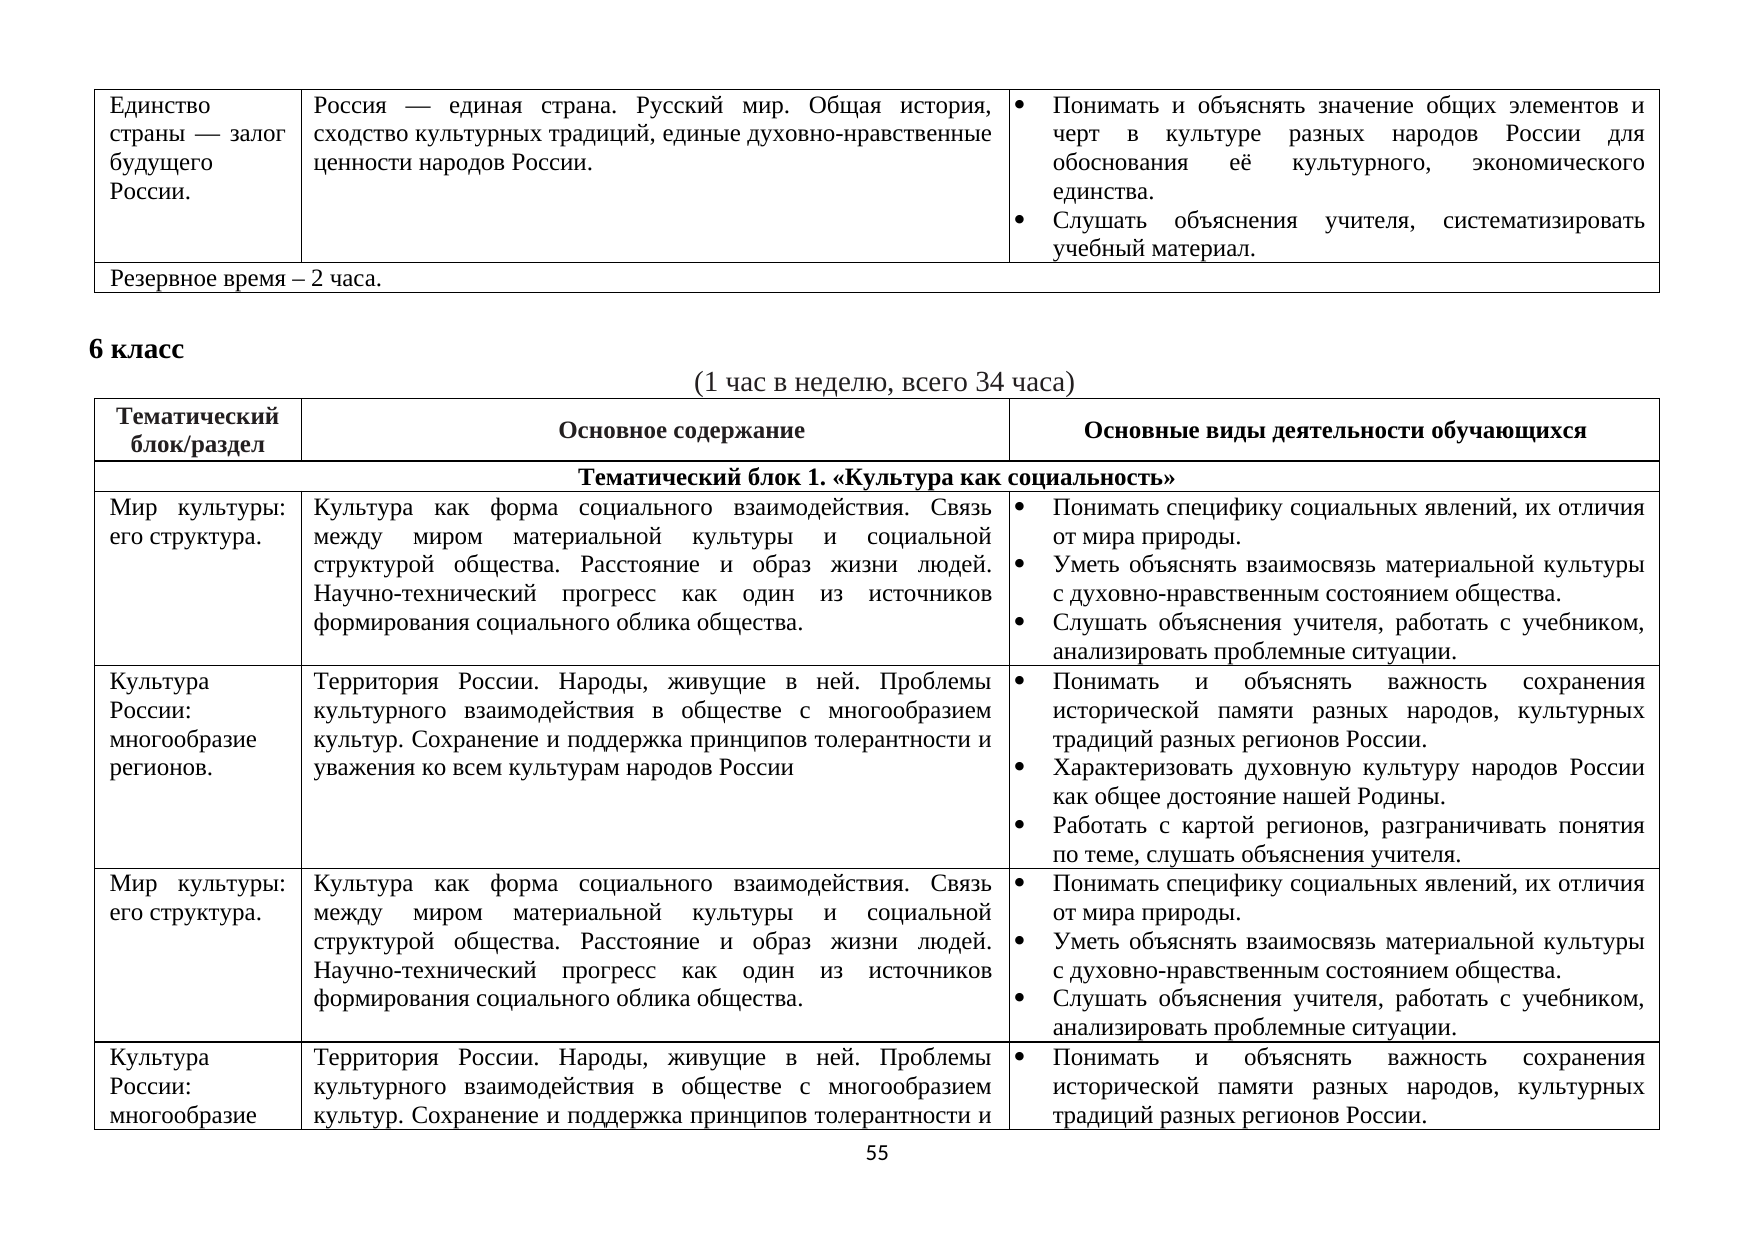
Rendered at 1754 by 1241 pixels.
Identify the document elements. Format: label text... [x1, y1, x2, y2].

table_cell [302, 1043, 1009, 1129]
table_cell Единство страны — залог будущего России. [95, 90, 301, 262]
table_cell Резервное время – 2 часа. [95, 263, 1659, 292]
table_cell Тематический блок 1. «Культура как социальность» [95, 462, 1659, 491]
text (1 час в неделю, всего 34 часа) [103, 364, 1665, 398]
table_cell Культура как форма социального взаимодействия. Связь между миром материальной культуры и социальной структурой общества. Расстояние и образ жизни людей. Научно-технический прогресс как один из источников формирования социального облика общества. [302, 492, 1009, 664]
table_header Тематический блок/раздел [95, 399, 301, 460]
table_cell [1010, 1043, 1659, 1129]
table_header Основные виды деятельности обучающихся [1010, 399, 1659, 460]
table_header Основное содержание [302, 399, 1009, 460]
table_cell Мир культуры: его структура. [95, 869, 301, 1041]
table_cell Территория России. Народы, живущие в ней. Проблемы культурного взаимодействия в обществе с многообразием культур. Сохранение и поддержка принципов толерантности и уважения ко всем культурам народов России [302, 666, 1009, 867]
table_cell Понимать специфику социальных явлений, их отличия от мира природы. Уметь объяснять взаимосвязь материальной культуры с духовно-нравственным состоянием общества. Слушать объяснения учителя, работать с учебником, анализировать проблемные ситуации. [1010, 869, 1659, 1041]
table_cell Понимать специфику социальных явлений, их отличия от мира природы. Уметь объяснять взаимосвязь материальной культуры с духовно-нравственным состоянием общества. Слушать объяснения учителя, работать с учебником, анализировать проблемные ситуации. [1010, 492, 1659, 664]
table_cell Понимать и объяснять значение общих элементов и черт в культуре разных народов России для обоснования её культурного, экономического единства. Слушать объяснения учителя, систематизировать учебный материал. [1010, 90, 1659, 262]
table_cell Мир культуры: его структура. [95, 492, 301, 664]
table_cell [95, 1043, 301, 1129]
table_cell Культура как форма социального взаимодействия. Связь между миром материальной культуры и социальной структурой общества. Расстояние и образ жизни людей. Научно-технический прогресс как один из источников формирования социального облика общества. [302, 869, 1009, 1041]
subtitle 6 класс [89, 331, 1665, 364]
table_cell Россия — единая страна. Русский мир. Общая история, сходство культурных традиций, единые духовно-нравственные ценности народов России. [302, 90, 1009, 262]
table_cell Культура России: многообразие регионов. [95, 666, 301, 867]
